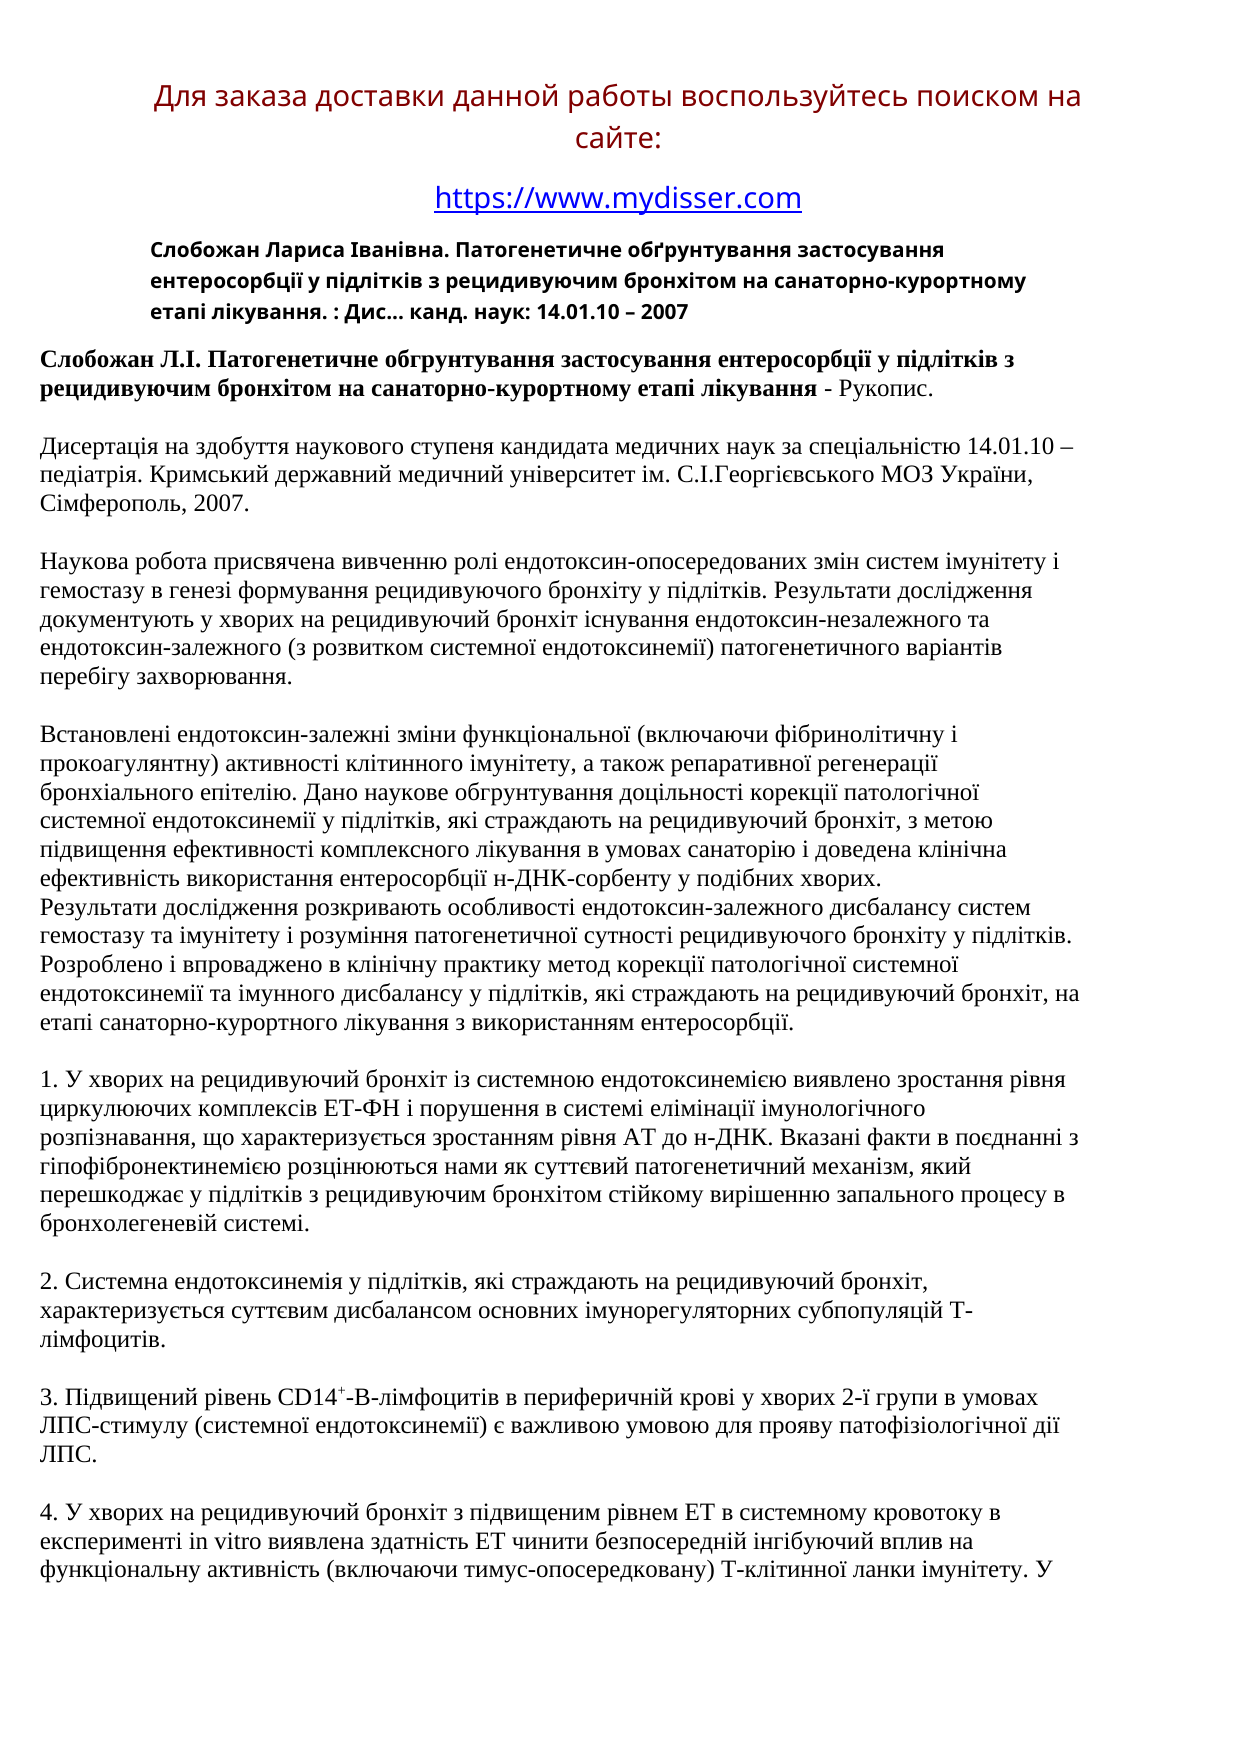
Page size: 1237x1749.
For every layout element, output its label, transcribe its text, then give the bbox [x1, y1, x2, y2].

text Слобожан Лариса Іванівна. Патогенетичне обґрунтування застосування ентеросорбції у підлітків з рецидивуючим бронхітом на санаторно-курортному етапі лікування. : Дис... канд. наук: 14.01.10 – 2007 [150, 236, 1086, 325]
table_header [40, 344, 1086, 892]
table_cell [40, 892, 1086, 1583]
